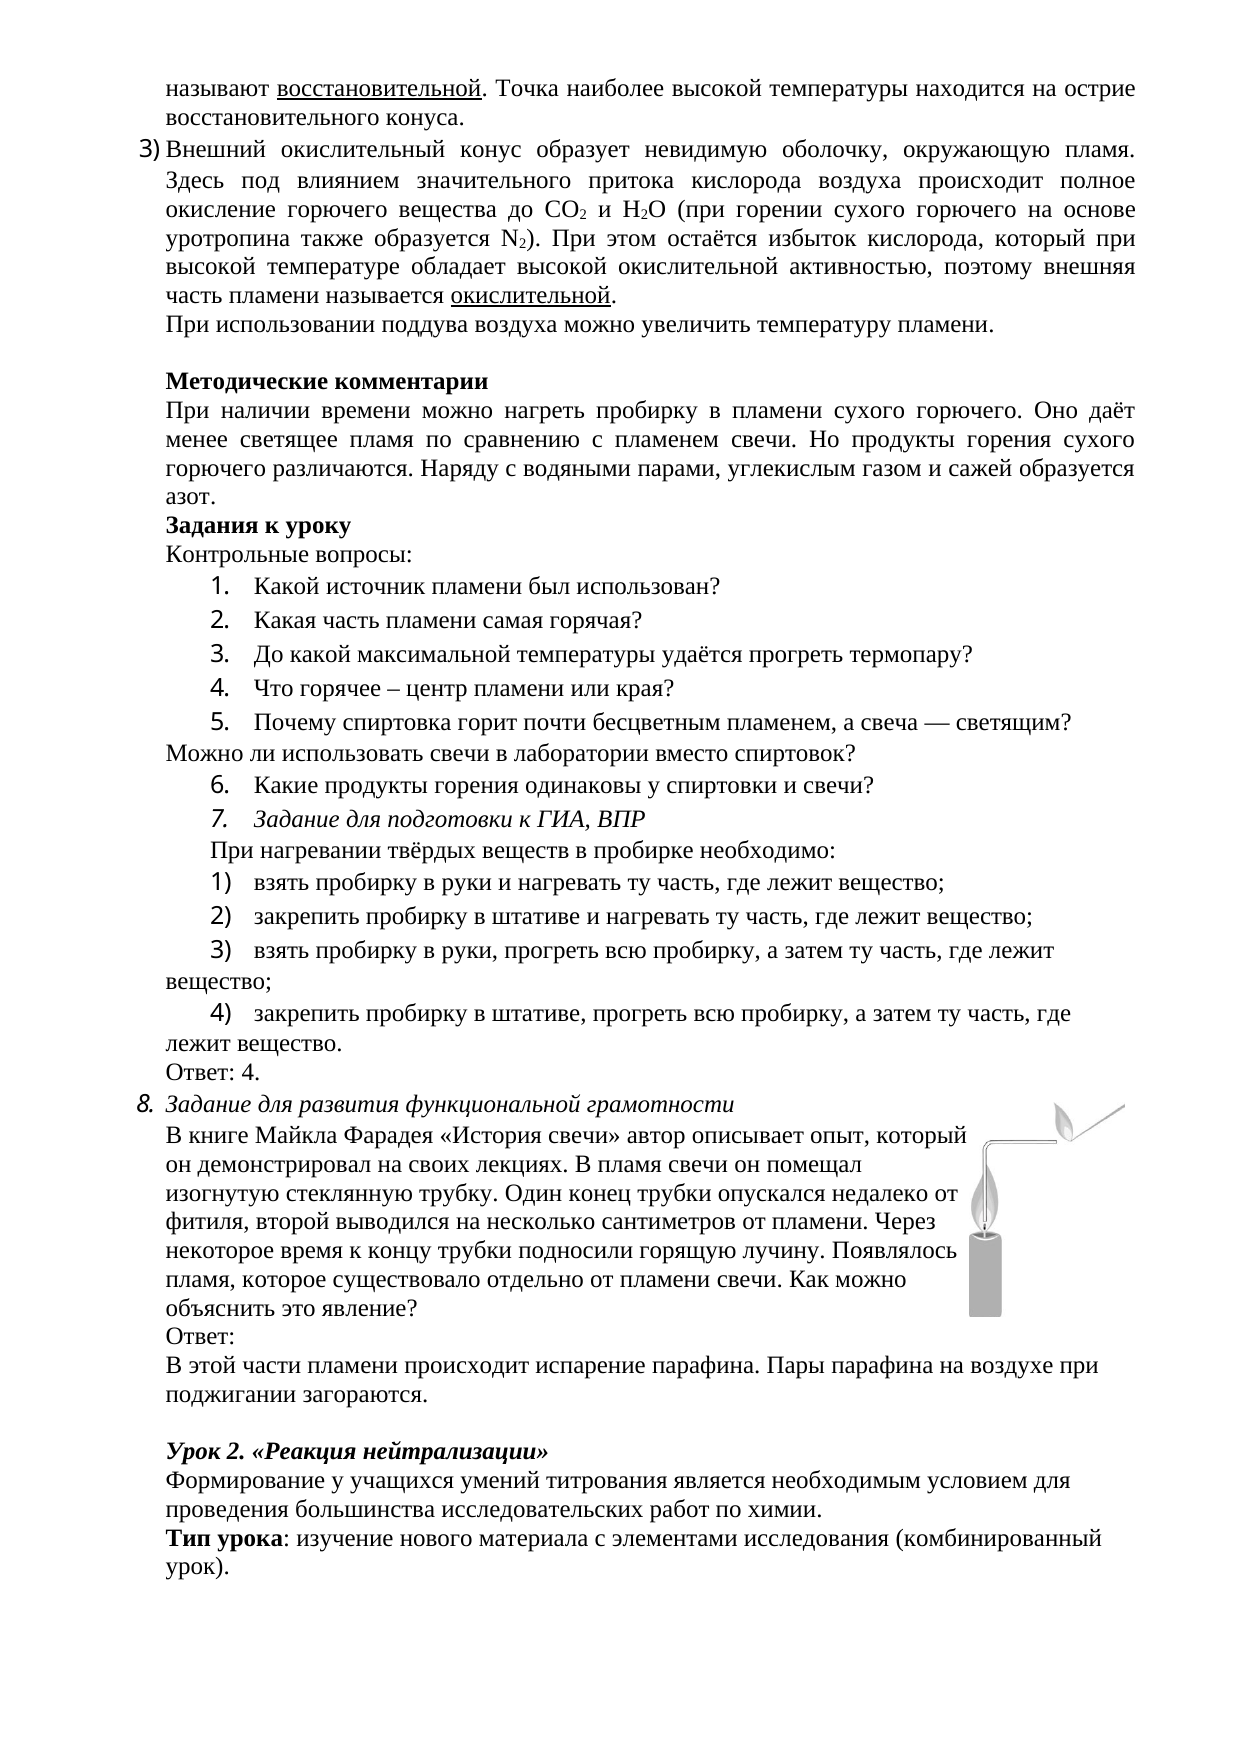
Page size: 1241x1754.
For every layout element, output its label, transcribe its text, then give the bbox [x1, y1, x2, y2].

text Ответ: [165, 1321, 1136, 1350]
list Задание для подготовки к ГИА, ВПР [165, 801, 1136, 835]
list закрепить пробирку в штативе и нагревать ту часть, где лежит вещество; [165, 898, 1136, 932]
list Какая часть пламени самая горячая? [165, 602, 1136, 636]
text При использовании поддува воздуха можно увеличить температуру пламени. [165, 309, 1136, 338]
text При наличии времени можно нагреть пробирку в пламени сухого горючего. Оно даёт менее светящее пламя по сравнению с пламенем свечи. Но продукты горения сухого горючего различаются. Наряду с водяными парами, углекислым газом и сажей образуется азот. [165, 395, 1136, 510]
text В этой части пламени происходит испарение парафина. Пары парафина на воздухе при поджигании загораются. [165, 1350, 1136, 1408]
list Внешний окислительный конус образует невидимую оболочку, окружающую пламя. Здесь под влиянием значительного притока кислорода воздуха происходит полное окисление горючего вещества до СО2 и Н2О (при горении сухого горючего на основе уротропина также образуется N2). При этом остаётся избыток кислорода, который при высокой температуре обладает высокой окислительной активностью, поэтому внешняя часть пламени называется окислительной. [139, 131, 1136, 309]
list Какой источник пламени был использован? [165, 568, 1136, 602]
picture [968, 1102, 1125, 1315]
list Почему спиртовка горит почти бесцветным пламенем, а свеча ― светящим? Можно ли использовать свечи в лаборатории вместо спиртовок? [165, 704, 1136, 767]
list взять пробирку в руки, прогреть всю пробирку, а затем ту часть, где лежит вещество; [165, 932, 1136, 994]
list взять пробирку в руки и нагревать ту часть, где лежит вещество; [165, 863, 1136, 898]
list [139, 73, 1136, 131]
text В книге Майкла Фарадея «История свечи» автор описывает опыт, который он демонстрировал на своих лекциях. В пламя свечи он помещал изогнутую стеклянную трубку. Один конец трубки опускался недалеко от фитиля, второй выводился на несколько сантиметров от пламени. Через некоторое время к концу трубки подносили горящую лучину. Появлялось пламя, которое существовало отдельно от пламени свечи. Как можно объяснить это явление? [165, 1120, 1136, 1321]
list До какой максимальной температуры удаётся прогреть термопару? [165, 636, 1136, 670]
list Задание для развития функциональной грамотности [136, 1086, 1136, 1120]
text Методические комментарии [165, 366, 1136, 395]
text Урок 2. «Реакция нейтрализации» [165, 1436, 1136, 1465]
text При нагревании твёрдых веществ в пробирке необходимо: [165, 835, 1136, 863]
list Какие продукты горения одинаковы у спиртовки и свечи? [165, 767, 1136, 801]
text Задания к уроку [165, 510, 1136, 539]
list Что горячее – центр пламени или края? [165, 670, 1136, 704]
text Контрольные вопросы: [165, 539, 1136, 568]
text Формирование у учащихся умений титрования является необходимым условием для проведения большинства исследовательских работ по химии. [165, 1465, 1136, 1523]
text Ответ: 4. [165, 1057, 1136, 1086]
text Тип урока: изучение нового материала с элементами исследования (комбинированный урок). [165, 1523, 1136, 1580]
list закрепить пробирку в штативе, прогреть всю пробирку, а затем ту часть, где лежит вещество. [165, 994, 1136, 1057]
